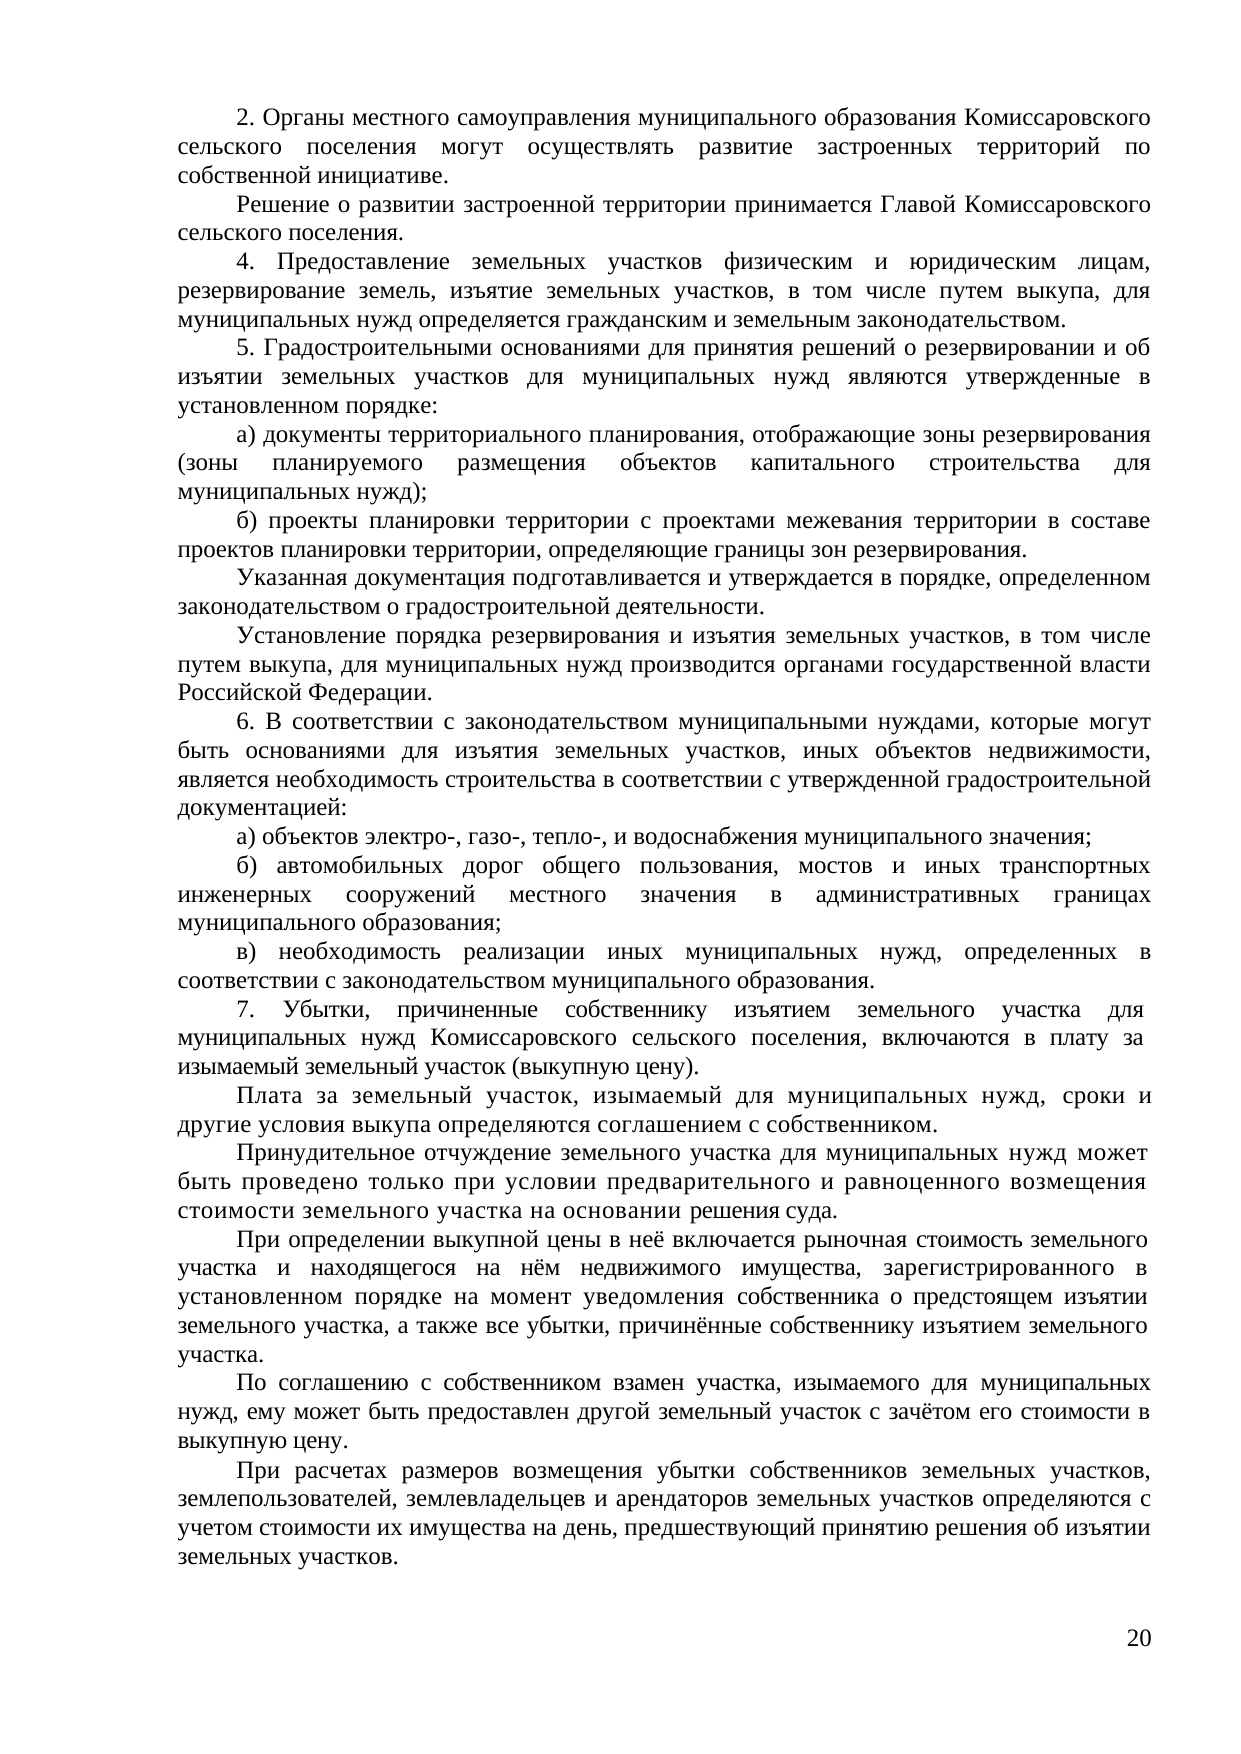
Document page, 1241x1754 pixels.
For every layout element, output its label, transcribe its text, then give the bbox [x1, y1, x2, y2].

text При определении выкупной цены в неё включается рыночная стоимость земельного участка и находящегося на нём недвижимого имущества, зарегистрированного в установленном порядке на момент уведомления собственника о предстоящем изъятии земельного участка, а также все убытки, причинённые собственнику изъятием земельного участка. [177, 1224, 1148, 1367]
text Решение о развитии застроенной территории принимается Главой Комиссаровского сельского поселения. [177, 189, 1152, 246]
text а) объектов электро-, газо-, тепло-, и водоснабжения муниципального значения; [177, 821, 1152, 850]
text 7. Убытки, причиненные собственнику изъятием земельного участка для муниципальных нужд Комиссаровского сельского поселения, включаются в плату за изымаемый земельный участок (выкупную цену). [177, 994, 1144, 1080]
text в) необходимость реализации иных муниципальных нужд, определенных в соответствии с законодательством муниципального образования. [177, 936, 1152, 994]
text 5. Градостроительными основаниями для принятия решений о резервировании и об изъятии земельных участков для муниципальных нужд являются утвержденные в установленном порядке: [177, 332, 1152, 419]
text Принудительное отчуждение земельного участка для муниципальных нужд может быть проведено только при условии предварительного и равноценного возмещения стоимости земельного участка на основании решения суда. [177, 1137, 1148, 1224]
text Установление порядка резервирования и изъятия земельных участков, в том числе путем выкупа, для муниципальных нужд производится органами государственной власти Российской Федерации. [177, 620, 1152, 706]
text б) проекты планировки территории с проектами межевания территории в составе проектов планировки территории, определяющие границы зон резервирования. [177, 505, 1152, 562]
text б) автомобильных дорог общего пользования, мостов и иных транспортных инженерных сооружений местного значения в административных границах муниципального образования; [177, 850, 1152, 936]
text Плата за земельный участок, изымаемый для муниципальных нужд, сроки и другие условия выкупа определяются соглашением с собственником. [177, 1080, 1152, 1137]
text По соглашению с собственником взамен участка, изымаемого для муниципальных нужд, ему может быть предоставлен другой земельный участок с зачётом его стоимости в выкупную цену. [177, 1367, 1151, 1454]
text 2. Органы местного самоуправления муниципального образования Комиссаровского сельского поселения могут осуществлять развитие застроенных территорий по собственной инициативе. [177, 102, 1152, 189]
text Указанная документация подготавливается и утверждается в порядке, определенном законодательством о градостроительной деятельности. [177, 562, 1152, 620]
text а) документы территориального планирования, отображающие зоны резервирования (зоны планируемого размещения объектов капитального строительства для муниципальных нужд); [177, 419, 1152, 505]
text 6. В соответствии с законодательством муниципальными нуждами, которые могут быть основаниями для изъятия земельных участков, иных объектов недвижимости, является необходимость строительства в соответствии с утвержденной градостроительной документацией: [177, 706, 1152, 821]
text При расчетах размеров возмещения убытки собственников земельных участков, землепользователей, землевладельцев и арендаторов земельных участков определяются с учетом стоимости их имущества на день, предшествующий принятию решения об изъятии земельных участков. [177, 1455, 1152, 1570]
text 4. Предоставление земельных участков физическим и юридическим лицам, резервирование земель, изъятие земельных участков, в том числе путем выкупа, для муниципальных нужд определяется гражданским и земельным законодательством. [177, 246, 1152, 332]
